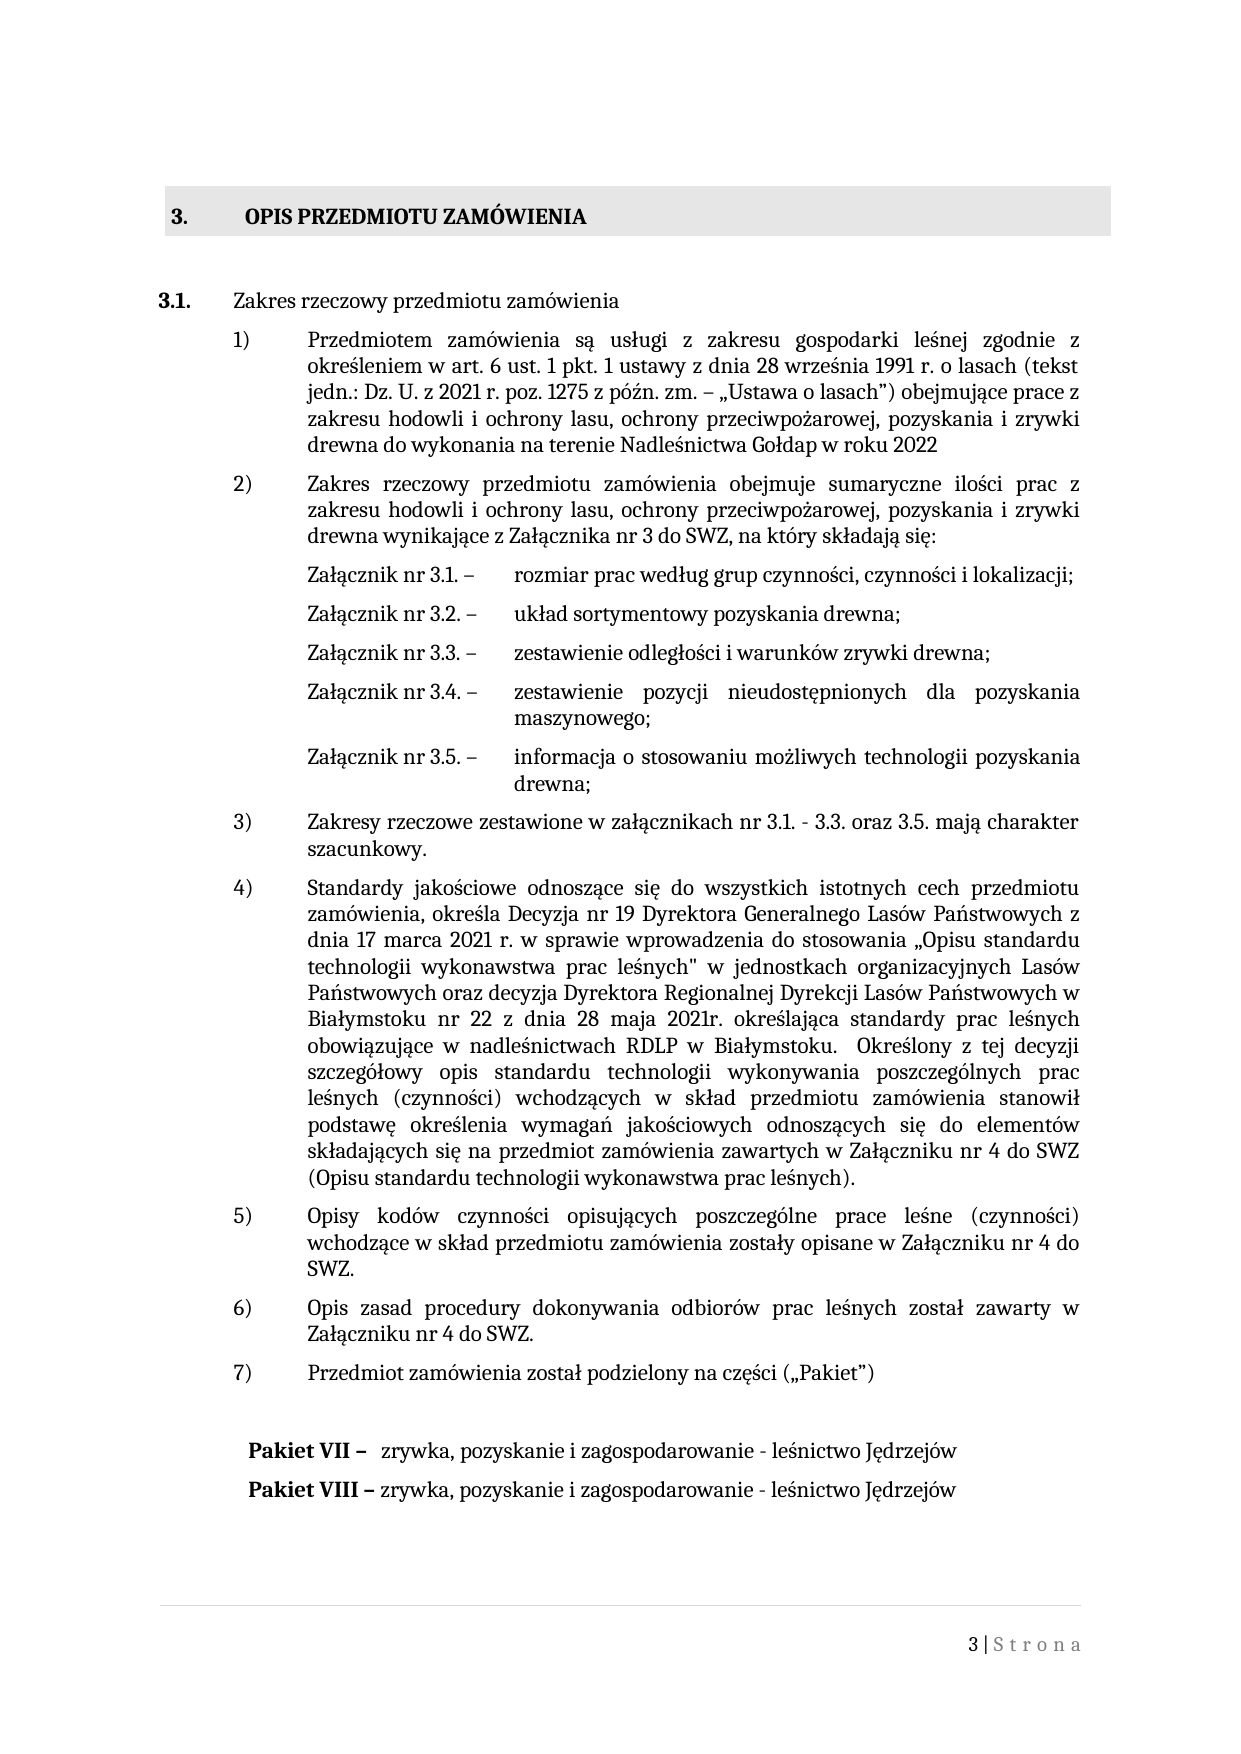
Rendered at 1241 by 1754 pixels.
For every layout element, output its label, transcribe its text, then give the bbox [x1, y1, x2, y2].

text 2) Zakres rzeczowy przedmiotu zamówienia obejmuje sumaryczne ilości prac z zakresu hodowli i ochrony lasu, ochrony przeciwpożarowej, pozyskania i zrywki drewna wynikające z Załącznika nr 3 do SWZ, na który składają się: [233, 471, 1081, 550]
list Zakres rzeczowy przedmiotu zamówienia [158, 287, 1081, 314]
text Pakiet VIII – zrywka, pozyskanie i zagospodarowanie - leśnictwo Jędrzejów [248, 1476, 1081, 1503]
text Załącznik nr 3.4. – zestawienie pozycji nieudostępnionych dla pozyskania maszynowego; [307, 679, 1081, 731]
text Załącznik nr 3.2. – układ sortymentowy pozyskania drewna; [307, 601, 1081, 627]
text 3) Zakresy rzeczowe zestawione w załącznikach nr 3.1. - 3.3. oraz 3.5. mają charakter szacunkowy. [233, 809, 1081, 862]
table_header 3. OPIS PRZEDMIOTU ZAMÓWIENIA [165, 186, 1111, 236]
text 7) Przedmiot zamówienia został podzielony na części („Pakiet”) [233, 1360, 1081, 1386]
text 6) Opis zasad procedury dokonywania odbiorów prac leśnych został zawarty w Załączniku nr 4 do SWZ. [233, 1295, 1081, 1347]
text 5) Opisy kodów czynności opisujących poszczególne prace leśne (czynności) wchodzące w skład przedmiotu zamówienia zostały opisane w Załączniku nr 4 do SWZ. [233, 1203, 1081, 1282]
text 4) Standardy jakościowe odnoszące się do wszystkich istotnych cech przedmiotu zamówienia, określa Decyzja nr 19 Dyrektora Generalnego Lasów Państwowych z dnia 17 marca 2021 r. w sprawie wprowadzenia do stosowania „Opisu standardu technologii wykonawstwa prac leśnych" w jednostkach organizacyjnych Lasów Państwowych oraz decyzja Dyrektora Regionalnej Dyrekcji Lasów Państwowych w Białymstoku nr 22 z dnia 28 maja 2021r. określająca standardy prac leśnych obowiązujące w nadleśnictwach RDLP w Białymstoku. Określony z tej decyzji szczegółowy opis standardu technologii wykonywania poszczególnych prac leśnych (czynności) wchodzących w skład przedmiotu zamówienia stanowił podstawę określenia wymagań jakościowych odnoszących się do elementów składających się na przedmiot zamówienia zawartych w Załączniku nr 4 do SWZ (Opisu standardu technologii wykonawstwa prac leśnych). [233, 874, 1081, 1191]
text Załącznik nr 3.5. – informacja o stosowaniu możliwych technologii pozyskania drewna; [307, 744, 1081, 797]
text Pakiet VII – zrywka, pozyskanie i zagospodarowanie - leśnictwo Jędrzejów [248, 1438, 1081, 1464]
text Załącznik nr 3.1. – rozmiar prac według grup czynności, czynności i lokalizacji; [307, 562, 1081, 588]
text Załącznik nr 3.3. – zestawienie odległości i warunków zrywki drewna; [307, 640, 1081, 666]
text 1) Przedmiotem zamówienia są usługi z zakresu gospodarki leśnej zgodnie z określeniem w art. 6 ust. 1 pkt. 1 ustawy z dnia 28 września 1991 r. o lasach (tekst jedn.: Dz. U. z 2021 r. poz. 1275 z późn. zm. – „Ustawa o lasach”) obejmujące prace z zakresu hodowli i ochrony lasu, ochrony przeciwpożarowej, pozyskania i zrywki drewna do wykonania na terenie Nadleśnictwa Gołdap w roku 2022 [233, 326, 1081, 458]
